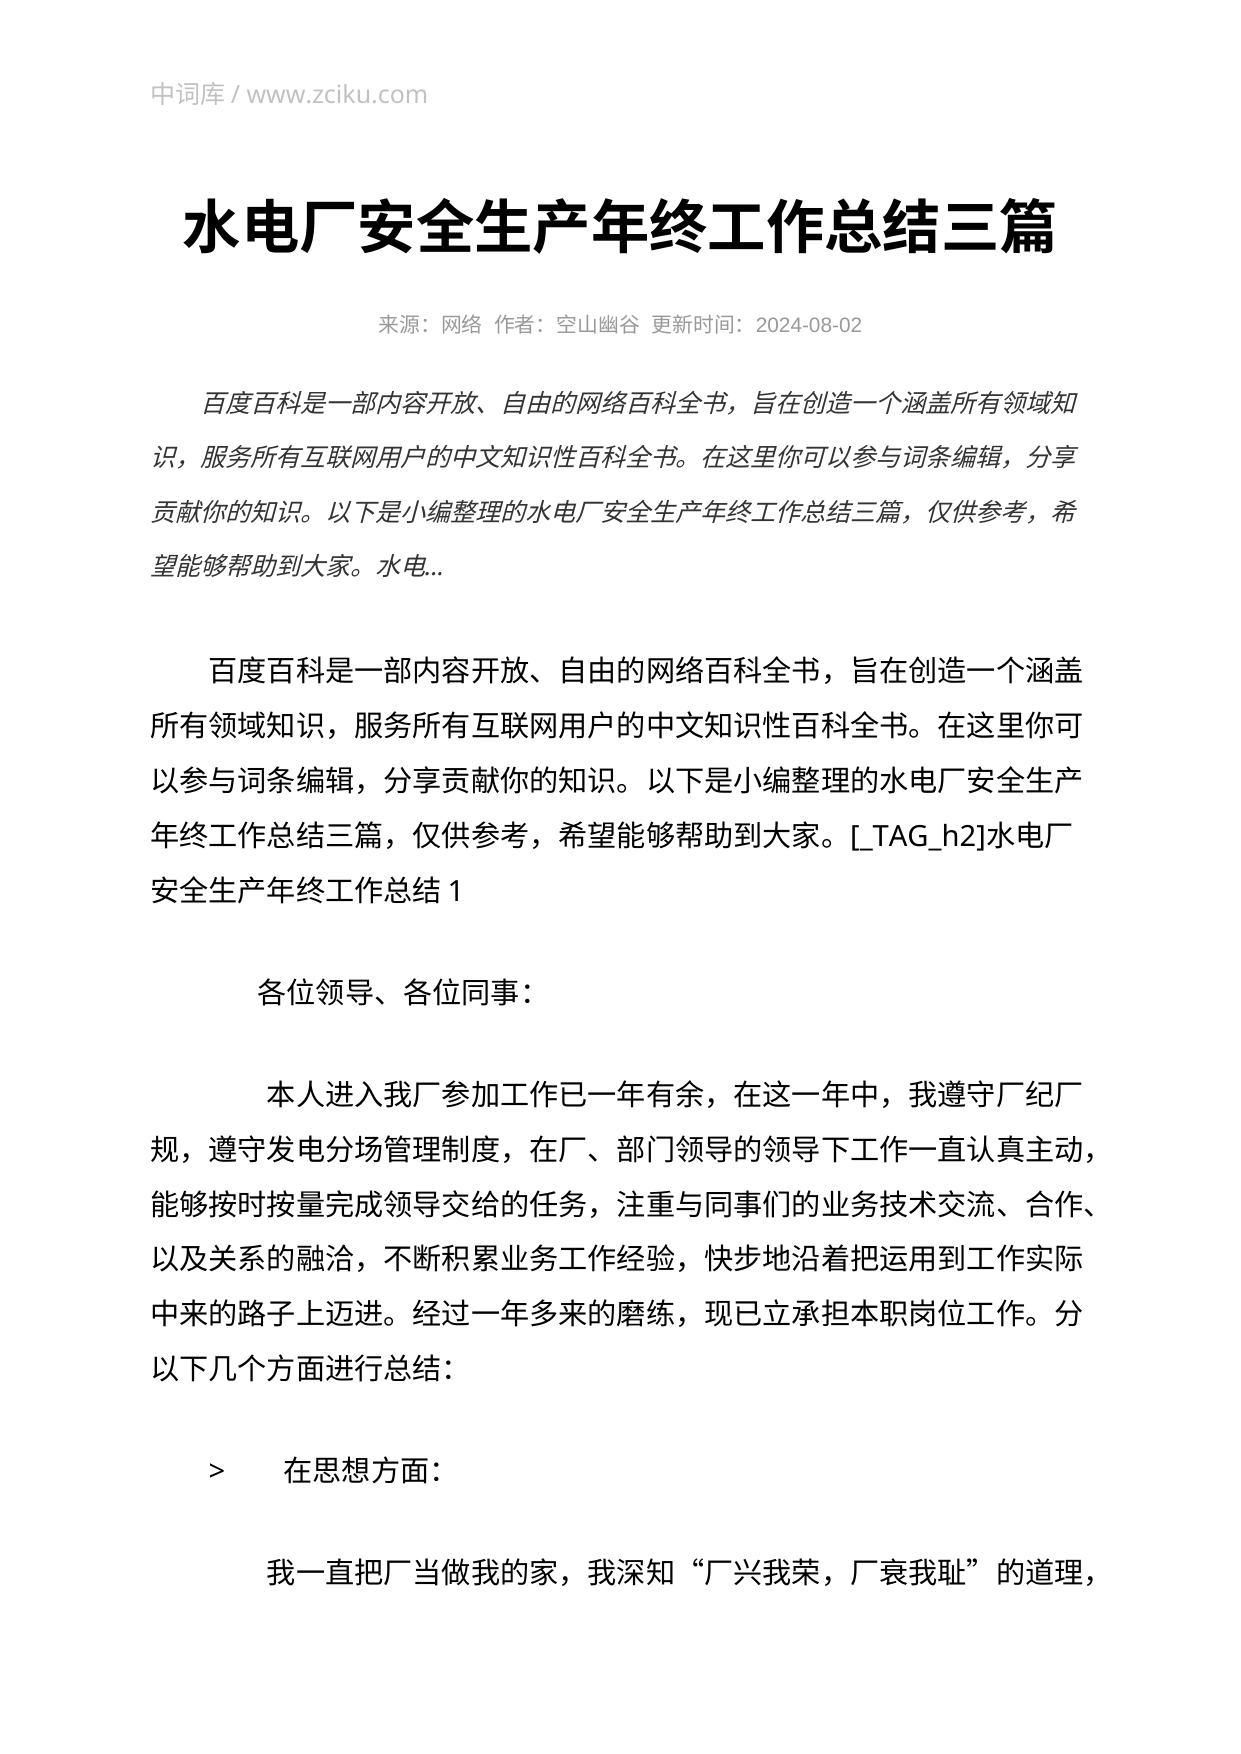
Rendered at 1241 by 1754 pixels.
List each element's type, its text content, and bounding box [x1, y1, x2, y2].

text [150, 1549, 1090, 1592]
text 百度百科是一部内容开放、自由的网络百科全书，旨在创造一个涵盖所有领域知识，服务所有互联网用户的中文知识性百科全书。在这里你可以参与词条编辑，分享贡献你的知识。以下是小编整理的水电厂安全生产年终工作总结三篇，仅供参考，希望能够帮助到大家。[_TAG_h2]水电厂安全生产年终工作总结1 [150, 648, 1090, 910]
text 来源：网络 作者：空山幽谷 更新时间：2024-08-02 [150, 313, 1090, 337]
text 百度百科是一部内容开放、自由的网络百科全书，旨在创造一个涵盖所有领域知识，服务所有互联网用户的中文知识性百科全书。在这里你可以参与词条编辑，分享贡献你的知识。以下是小编整理的水电厂安全生产年终工作总结三篇，仅供参考，希望能够帮助到大家。水电... [150, 383, 1090, 583]
text 本人进入我厂参加工作已一年有余，在这一年中，我遵守厂纪厂规，遵守发电分场管理制度，在厂、部门领导的领导下工作一直认真主动，能够按时按量完成领导交给的任务，注重与同事们的业务技术交流、合作、以及关系的融洽，不断积累业务工作经验，快步地沿着把运用到工作实际中来的路子上迈进。经过一年多来的磨练，现已立承担本职岗位工作。分以下几个方面进行总结： [150, 1071, 1090, 1388]
text 各位领导、各位同事： [150, 969, 1090, 1012]
subtitle 水电厂安全生产年终工作总结三篇 [150, 181, 1090, 266]
text > 在思想方面： [150, 1447, 1090, 1490]
